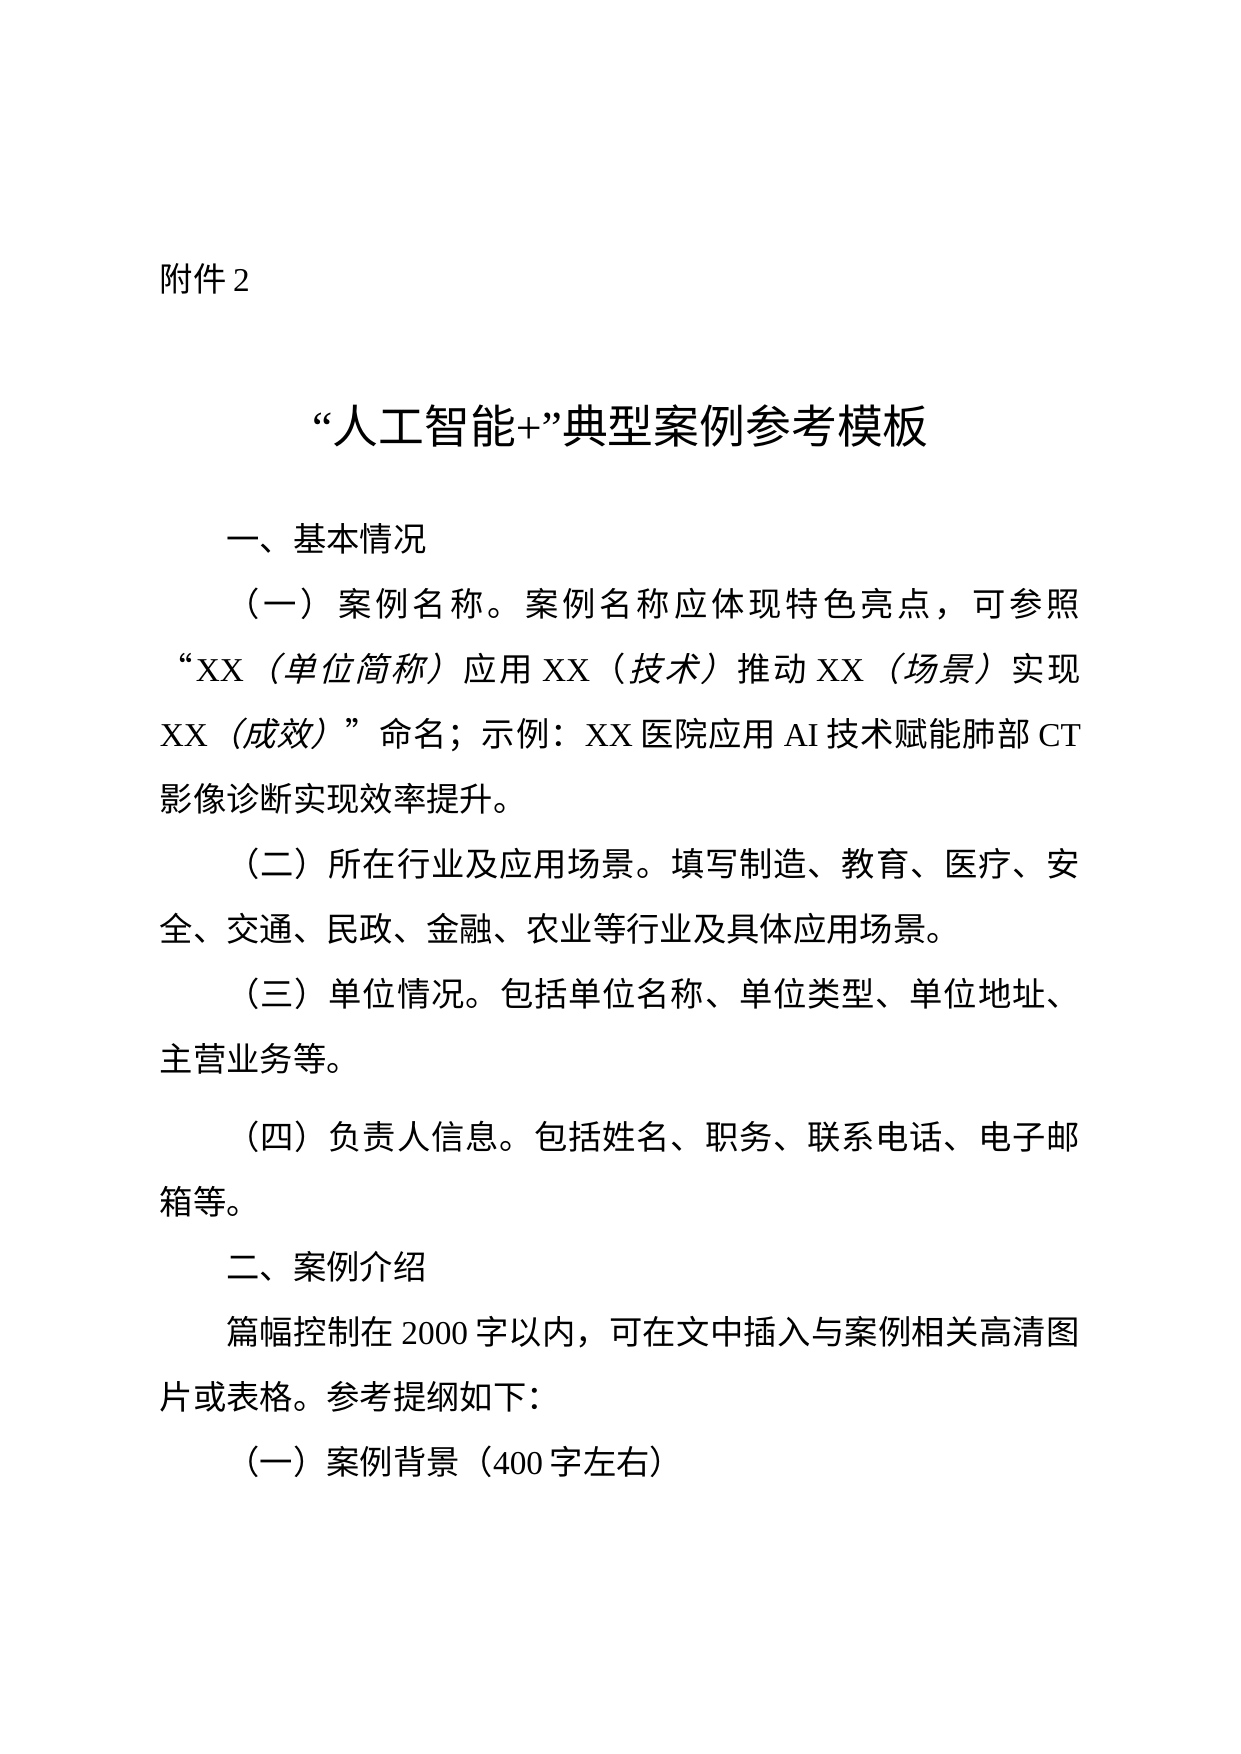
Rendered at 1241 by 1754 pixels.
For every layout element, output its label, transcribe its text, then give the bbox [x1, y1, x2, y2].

text （一）案例背景（400字左右） [159, 1427, 1081, 1492]
text 篇幅控制在2000字以内，可在文中插入与案例相关高清图片或表格。参考提纲如下： [159, 1297, 1081, 1427]
text 二、案例介绍 [159, 1232, 1081, 1297]
text （四）负责人信息。包括姓名、职务、联系电话、电子邮箱等。 [159, 1102, 1081, 1232]
text （一）案例名称。案例名称应体现特色亮点，可参照“XX（单位简称）应用XX（技术）推动XX（场景）实现XX（成效）”命名；示例：XX医院应用AI技术赋能肺部CT影像诊断实现效率提升。 [159, 570, 1081, 830]
text （二）所在行业及应用场景。填写制造、教育、医疗、安全、交通、民政、金融、农业等行业及具体应用场景。 [159, 830, 1081, 960]
text 附件2 [159, 245, 1081, 310]
text （三）单位情况。包括单位名称、单位类型、单位地址、主营业务等。 [159, 960, 1081, 1090]
text “人工智能+”典型案例参考模板 [159, 375, 1081, 472]
text 一、基本情况 [159, 505, 1081, 570]
